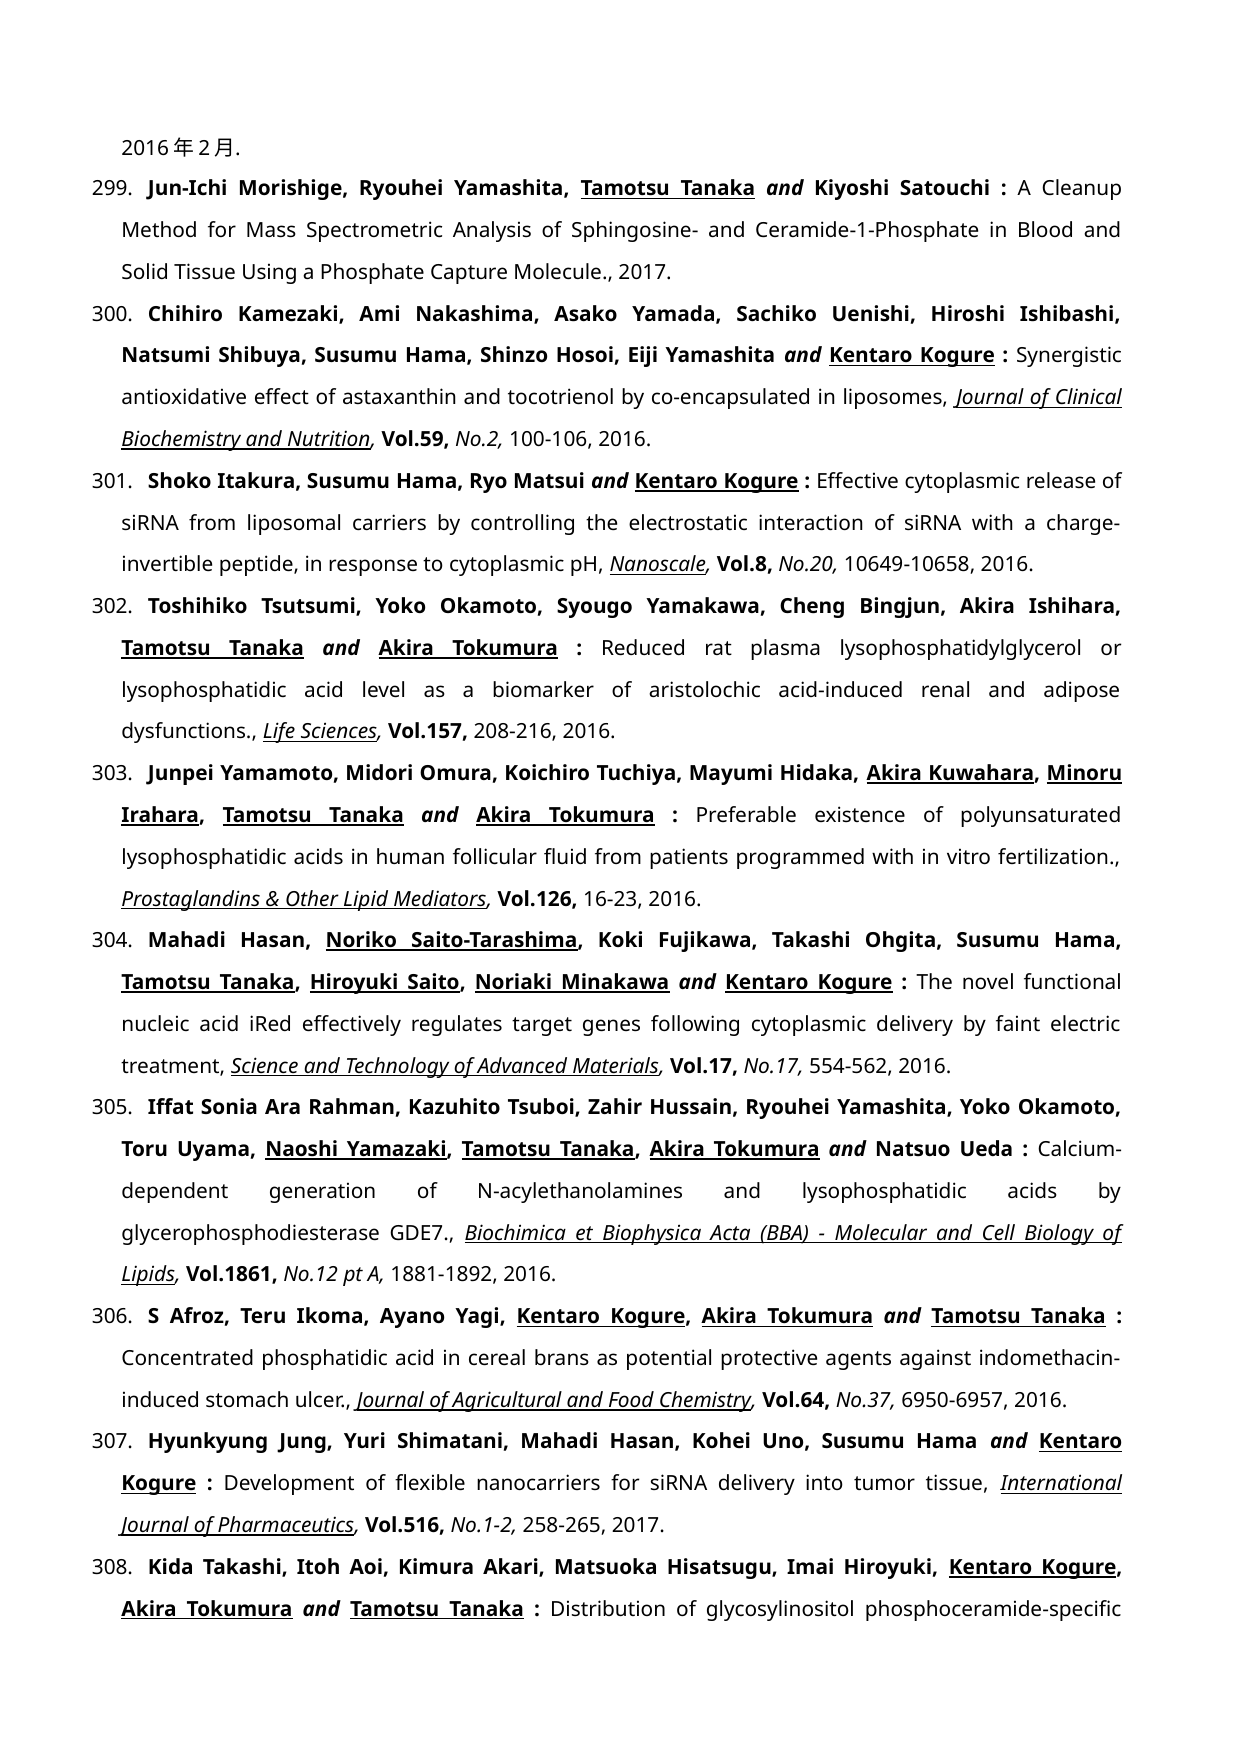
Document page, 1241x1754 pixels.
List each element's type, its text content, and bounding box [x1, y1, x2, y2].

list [92, 1545, 1122, 1629]
list Toshihiko Tsutsumi, Yoko Okamoto, Syougo Yamakawa, Cheng Bingjun, Akira Ishihara, Tamotsu Tanaka and Akira Tokumura : Reduced rat plasma lysophosphatidylglycerol or lysophosphatidic acid level as a biomarker of aristolochic acid-induced renal and adipose dysfunctions., Life Sciences, Vol.157, 208-216, 2016. [92, 584, 1122, 752]
list Jun-Ichi Morishige, Ryouhei Yamashita, Tamotsu Tanaka and Kiyoshi Satouchi : A Cleanup Method for Mass Spectrometric Analysis of Sphingosine- and Ceramide-1-Phosphate in Blood and Solid Tissue Using a Phosphate Capture Molecule., 2017. [92, 167, 1122, 292]
list Mahadi Hasan, Noriko Saito-Tarashima, Koki Fujikawa, Takashi Ohgita, Susumu Hama, Tamotsu Tanaka, Hiroyuki Saito, Noriaki Minakawa and Kentaro Kogure : The novel functional nucleic acid iRed effectively regulates target genes following cytoplasmic delivery by faint electric treatment, Science and Technology of Advanced Materials, Vol.17, No.17, 554-562, 2016. [92, 919, 1122, 1086]
list S Afroz, Teru Ikoma, Ayano Yagi, Kentaro Kogure, Akira Tokumura and Tamotsu Tanaka : Concentrated phosphatidic acid in cereal brans as potential protective agents against indomethacin-induced stomach ulcer., Journal of Agricultural and Food Chemistry, Vol.64, No.37, 6950-6957, 2016. [92, 1295, 1122, 1420]
list Hyunkyung Jung, Yuri Shimatani, Mahadi Hasan, Kohei Uno, Susumu Hama and Kentaro Kogure : Development of flexible nanocarriers for siRNA delivery into tumor tissue, International Journal of Pharmaceutics, Vol.516, No.1-2, 258-265, 2017. [92, 1420, 1122, 1545]
list Junpei Yamamoto, Midori Omura, Koichiro Tuchiya, Mayumi Hidaka, Akira Kuwahara, Minoru Irahara, Tamotsu Tanaka and Akira Tokumura : Preferable existence of polyunsaturated lysophosphatidic acids in human follicular fluid from patients programmed with in vitro fertilization., Prostaglandins & Other Lipid Mediators, Vol.126, 16-23, 2016. [92, 752, 1122, 919]
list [92, 125, 1122, 167]
list Iffat Sonia Ara Rahman, Kazuhito Tsuboi, Zahir Hussain, Ryouhei Yamashita, Yoko Okamoto, Toru Uyama, Naoshi Yamazaki, Tamotsu Tanaka, Akira Tokumura and Natsuo Ueda : Calcium-dependent generation of N-acylethanolamines and lysophosphatidic acids by glycerophosphodiesterase GDE7., Biochimica et Biophysica Acta (BBA) - Molecular and Cell Biology of Lipids, Vol.1861, No.12 pt A, 1881-1892, 2016. [92, 1086, 1122, 1295]
list Chihiro Kamezaki, Ami Nakashima, Asako Yamada, Sachiko Uenishi, Hiroshi Ishibashi, Natsumi Shibuya, Susumu Hama, Shinzo Hosoi, Eiji Yamashita and Kentaro Kogure : Synergistic antioxidative effect of astaxanthin and tocotrienol by co-encapsulated in liposomes, Journal of Clinical Biochemistry and Nutrition, Vol.59, No.2, 100-106, 2016. [92, 292, 1122, 459]
list Shoko Itakura, Susumu Hama, Ryo Matsui and Kentaro Kogure : Effective cytoplasmic release of siRNA from liposomal carriers by controlling the electrostatic interaction of siRNA with a charge-invertible peptide, in response to cytoplasmic pH, Nanoscale, Vol.8, No.20, 10649-10658, 2016. [92, 459, 1122, 584]
